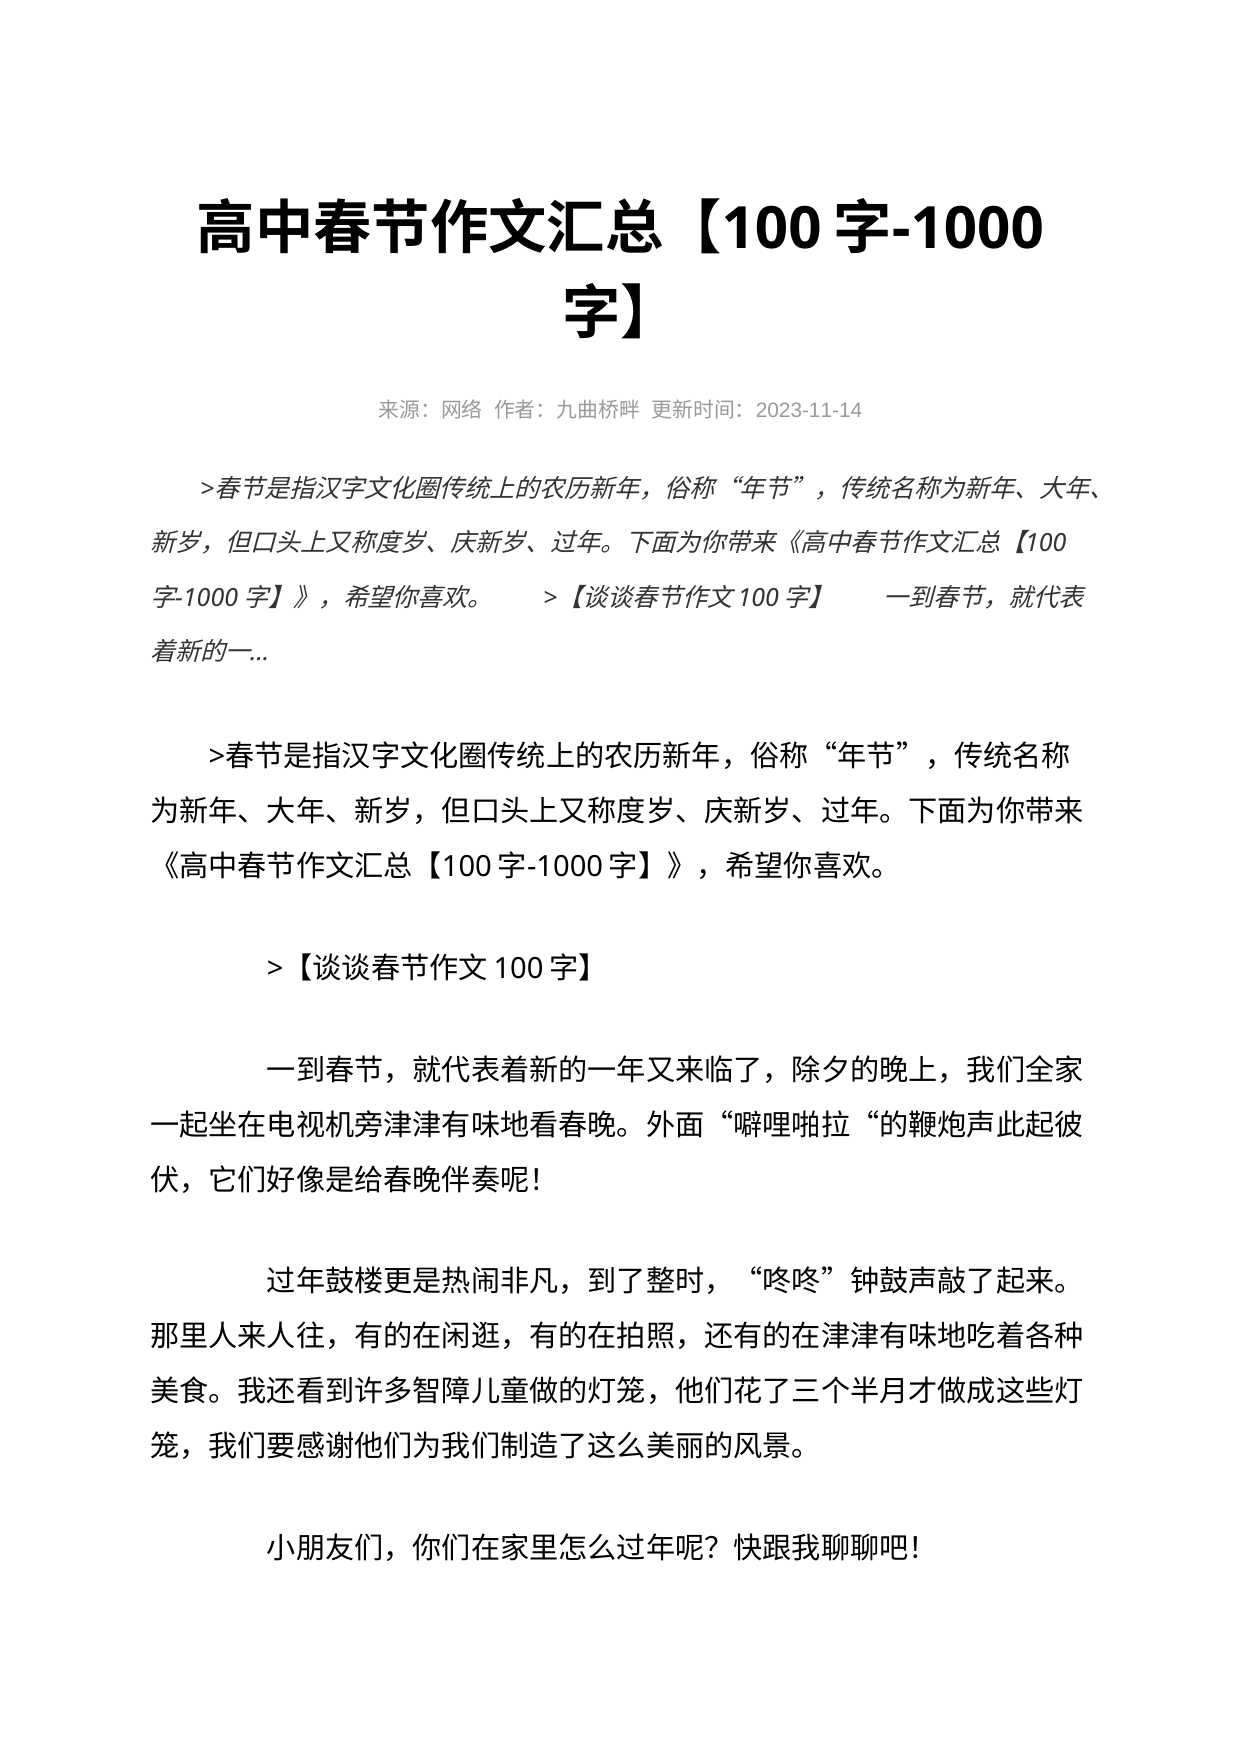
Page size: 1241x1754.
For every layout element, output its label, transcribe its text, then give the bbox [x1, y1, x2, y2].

text >春节是指汉字文化圈传统上的农历新年，俗称“年节”，传统名称为新年、大年、新岁，但口头上又称度岁、庆新岁、过年。下面为你带来《高中春节作文汇总【100字-1000字】》，希望你喜欢。 >【谈谈春节作文100字】 一到春节，就代表着新的一... [150, 468, 1090, 668]
text 小朋友们，你们在家里怎么过年呢？快跟我聊聊吧！ [150, 1524, 1090, 1567]
subtitle 高中春节作文汇总【100字-1000字】 [150, 181, 1090, 351]
text 来源：网络 作者：九曲桥畔 更新时间：2023-11-14 [150, 397, 1090, 421]
text 过年鼓楼更是热闹非凡，到了整时，“咚咚”钟鼓声敲了起来。那里人来人往，有的在闲逛，有的在拍照，还有的在津津有味地吃着各种美食。我还看到许多智障儿童做的灯笼，他们花了三个半月才做成这些灯笼，我们要感谢他们为我们制造了这么美丽的风景。 [150, 1258, 1090, 1465]
text >春节是指汉字文化圈传统上的农历新年，俗称“年节”，传统名称为新年、大年、新岁，但口头上又称度岁、庆新岁、过年。下面为你带来《高中春节作文汇总【100字-1000字】》，希望你喜欢。 [150, 733, 1090, 885]
text >【谈谈春节作文100字】 [150, 944, 1090, 987]
text 一到春节，就代表着新的一年又来临了，除夕的晚上，我们全家一起坐在电视机旁津津有味地看春晚。外面“噼哩啪拉“的鞭炮声此起彼伏，它们好像是给春晚伴奏呢！ [150, 1046, 1090, 1198]
